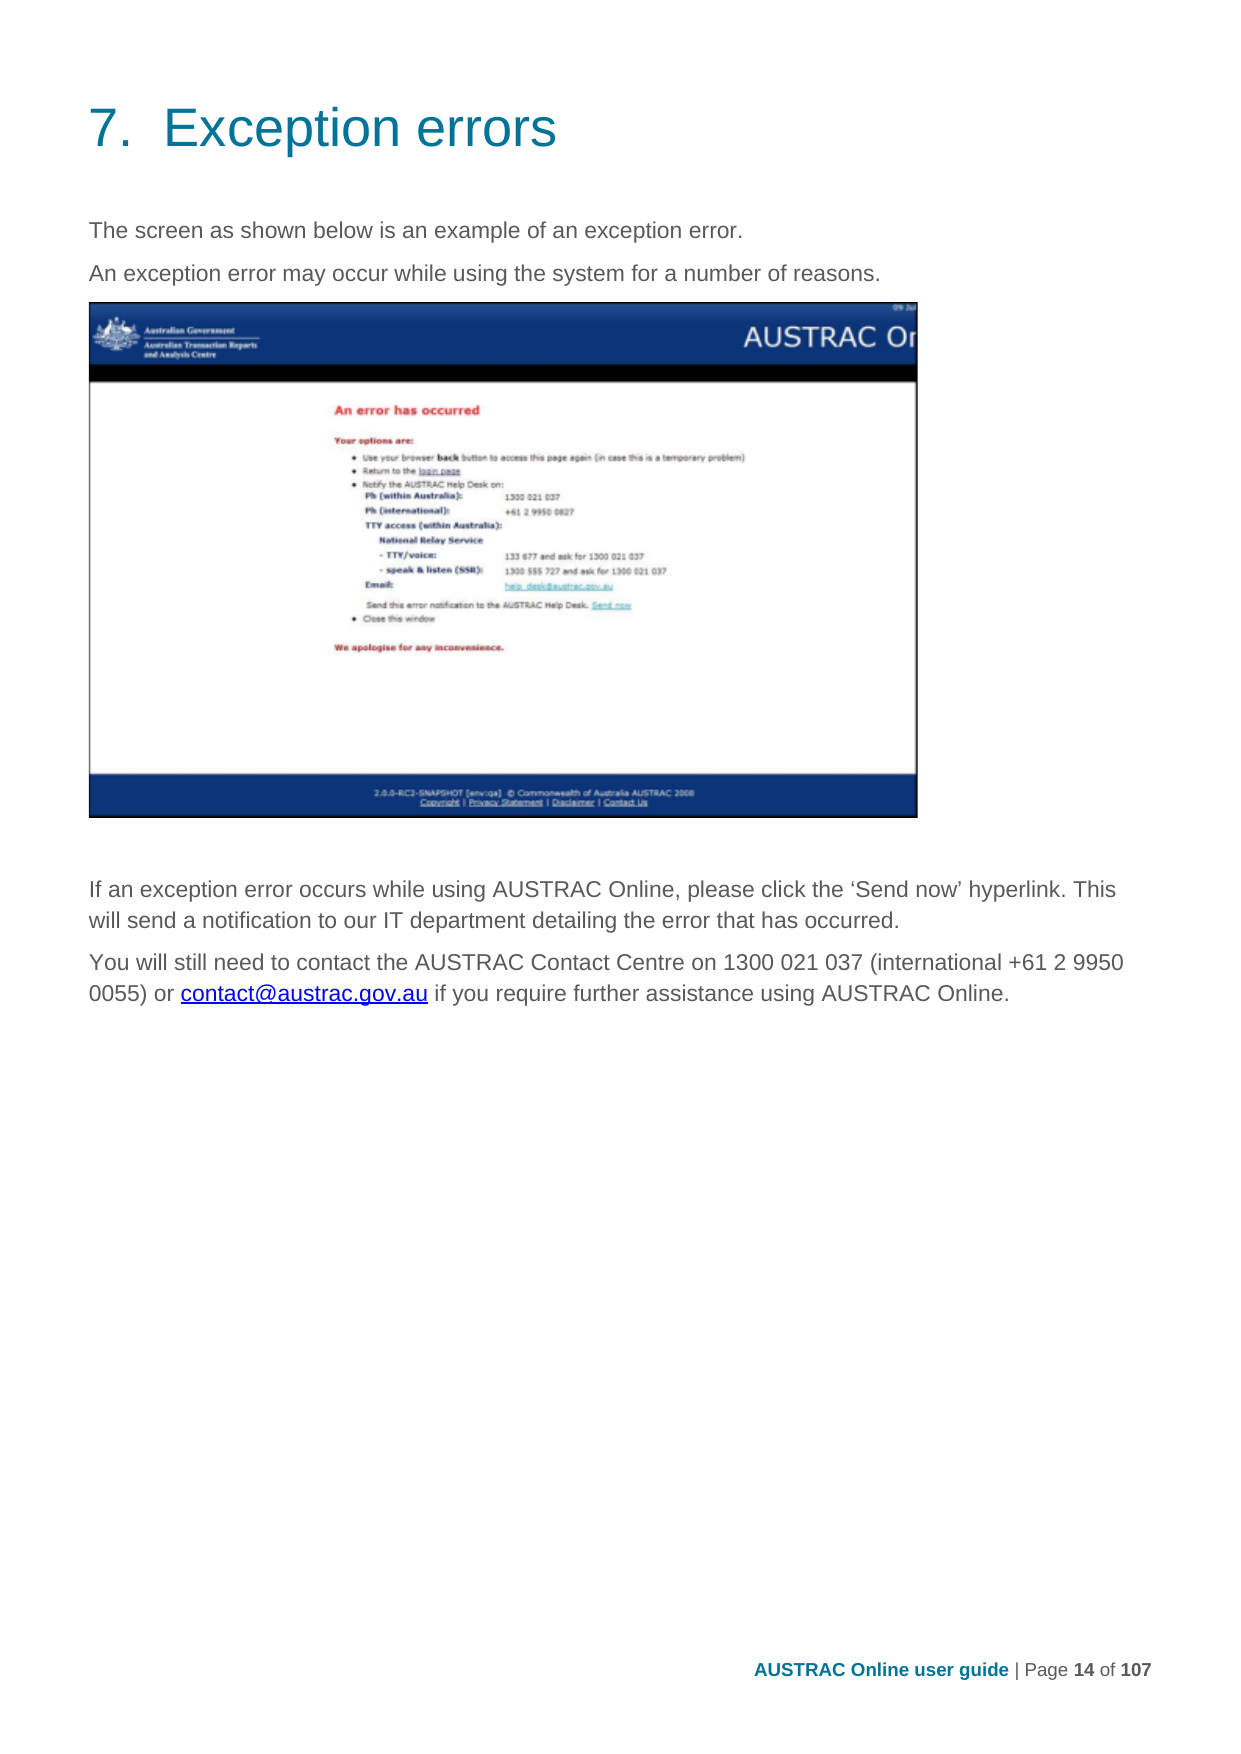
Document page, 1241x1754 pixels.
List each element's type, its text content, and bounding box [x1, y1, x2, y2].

text The screen as shown below is an example of an exception error. [89, 217, 1152, 243]
text An exception error may occur while using the system for a number of reasons. [89, 260, 1152, 286]
picture [88, 302, 918, 818]
subtitle Exception errors [89, 95, 1152, 158]
text If an exception error occurs while using AUSTRAC Online, please click the ‘Send now’ hyperlink. This will send a notification to our IT department detailing the error that has occurred. [89, 876, 1152, 933]
text You will still need to contact the AUSTRAC Contact Centre on 1300 021 037 (international +61 2 9950 0055) or contact@austrac.gov.au if you require further assistance using AUSTRAC Online. [89, 949, 1152, 1006]
